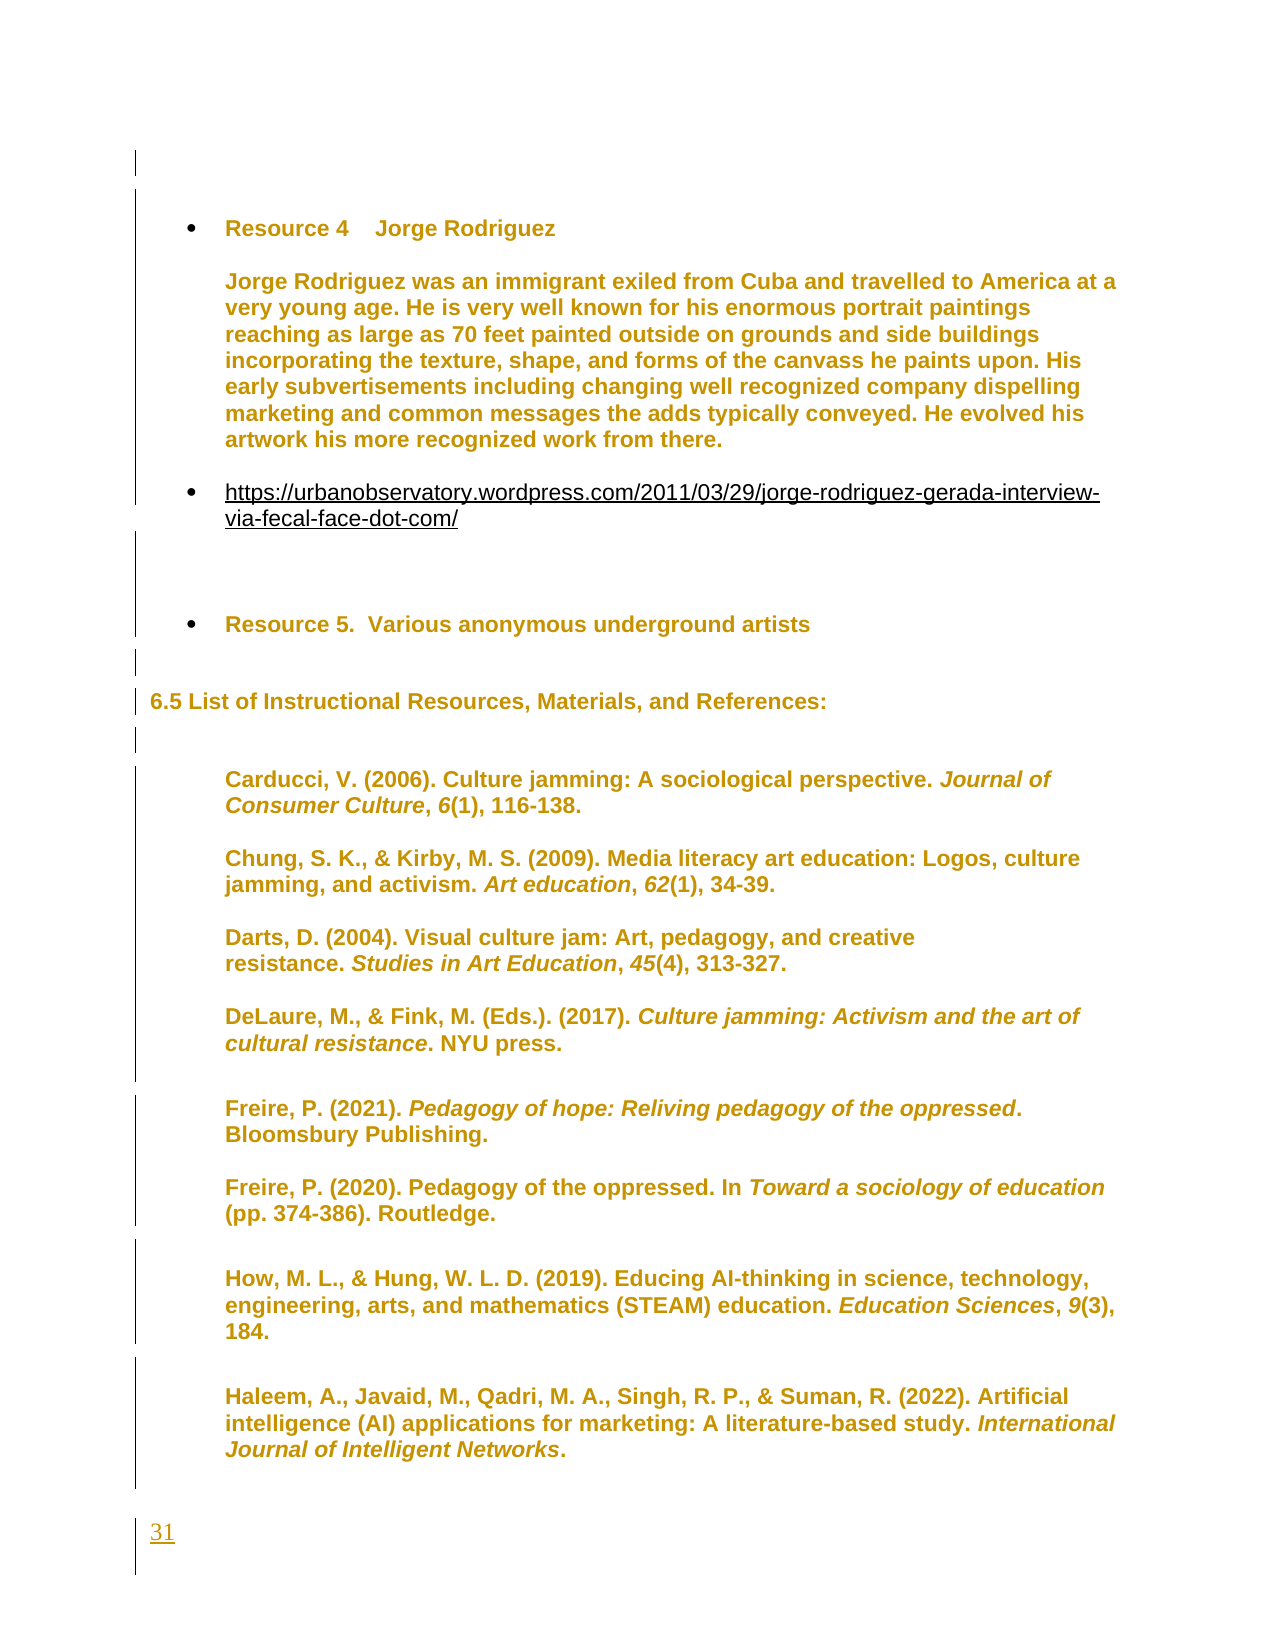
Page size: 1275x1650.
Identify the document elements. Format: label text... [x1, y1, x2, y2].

list Chung, S. K., & Kirby, M. S. (2009). Media literacy art education: Logos, culture jamming, and activism. Art education, 62(1), 34-39. [775, 845, 1125, 898]
list Carducci, V. (2006). Culture jamming: A sociological perspective. Journal of Consumer Culture, 6(1), 116-138. [582, 766, 1125, 819]
list DeLaure, M., & Fink, M. (Eds.). (2017). Culture jamming: Activism and the art of cultural resistance. NYU press. [225, 1003, 1125, 1056]
text Freire, P. (2020). Pedagogy of the oppressed. In Toward a sociology of education (pp. 374-386). Routledge. [225, 1174, 1125, 1226]
list Jorge Rodriguez was an immigrant exiled from Cuba and travelled to America at a very young age. He is very well known for his enormous portrait paintings reaching as large as 70 feet painted outside on grounds and side buildings incorporating the texture, shape, and forms of the canvass he paints upon. His early subvertisements including changing well recognized company dispelling marketing and common messages the adds typically conveyed. He evolved his artwork his more recognized work from there. [225, 268, 1125, 452]
list Darts, D. (2004). Visual culture jam: Art, pedagogy, and creative resistance. Studies in Art Education, 45(4), 313-327. [787, 924, 1125, 977]
text 6.5 List of Instructional Resources, Materials, and References: [150, 688, 1125, 714]
list Resource 4 Jorge Rodriguez [187, 215, 1125, 242]
list https://urbanobservatory.wordpress.com/2011/03/29/jorge-rodriguez-gerada-interview-via-fecal-face-dot-com/ [187, 479, 1125, 531]
text Freire, P. (2021). Pedagogy of hope: Reliving pedagogy of the oppressed. Bloomsbury Publishing. [488, 1095, 1125, 1147]
text How, M. L., & Hung, W. L. D. (2019). Educing AI-thinking in science, technology, engineering, arts, and mathematics (STEAM) education. Education Sciences, 9(3), 184. [225, 1265, 1125, 1344]
list Resource 5. Various anonymous underground artists [187, 611, 1125, 637]
text Haleem, A., Javaid, M., Qadri, M. A., Singh, R. P., & Suman, R. (2022). Artificial intelligence (AI) applications for marketing: A literature-based study. International Journal of Intelligent Networks. [225, 1383, 1125, 1462]
